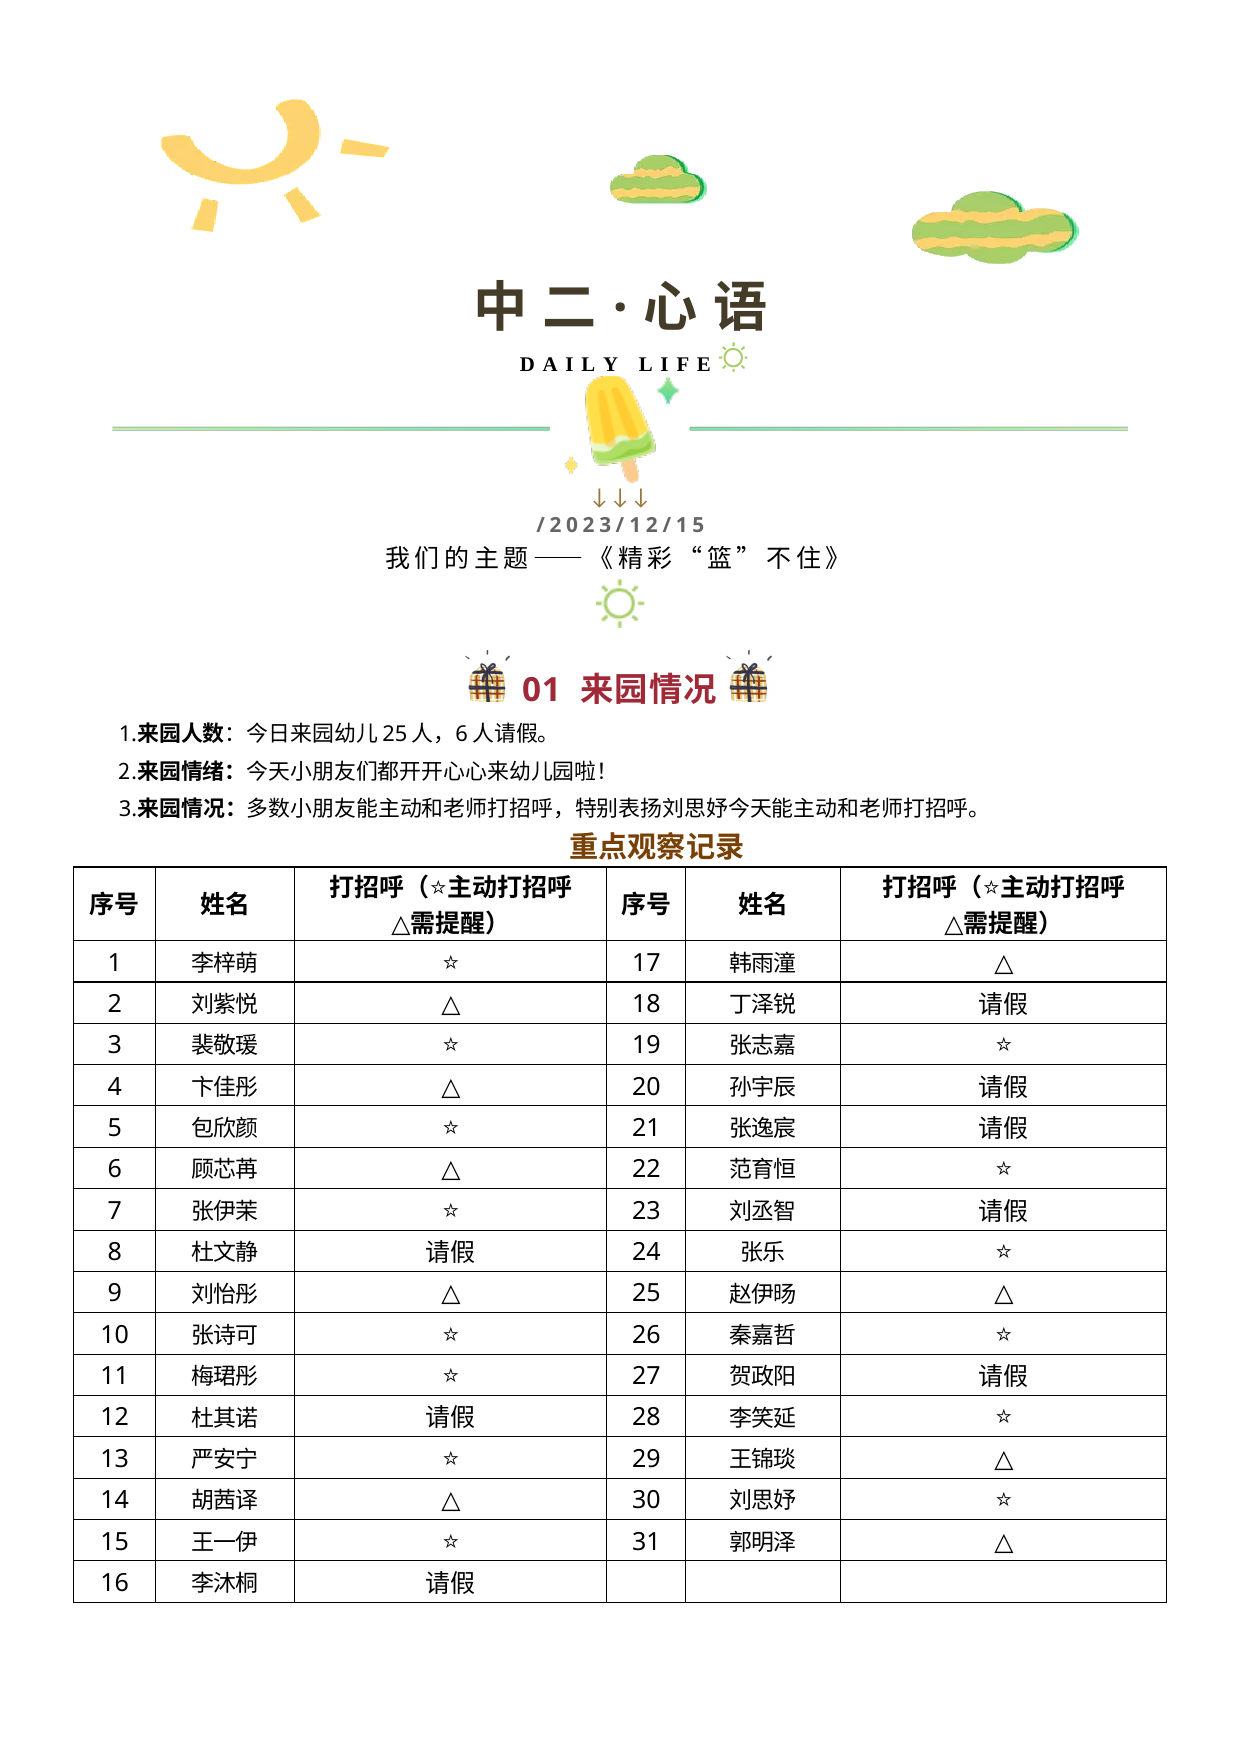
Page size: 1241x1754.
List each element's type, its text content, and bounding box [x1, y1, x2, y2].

text 我们的主题——《精彩“篮”不住》 [75, 539, 1165, 575]
table_cell [841, 1561, 1166, 1602]
text 3.来园情况：多数小朋友能主动和老师打招呼，特别表扬刘思妤今天能主动和老师打招呼。 [75, 787, 1165, 824]
table_cell 梅珺彤 [156, 1355, 294, 1395]
table_cell 13 [74, 1437, 155, 1478]
table_header 打招呼（⭐主动打招呼 △需提醒） [295, 868, 606, 940]
table_cell ⭐ [841, 1313, 1166, 1353]
table_cell 15 [74, 1520, 155, 1560]
table_cell 丁泽锐 [686, 983, 840, 1023]
table_cell ⭐ [295, 1189, 606, 1229]
table_cell 29 [607, 1437, 685, 1478]
table_cell 请假 [841, 1065, 1166, 1105]
text 中二·心语 [75, 264, 1165, 343]
table_cell 刘丞智 [686, 1189, 840, 1229]
table_cell 18 [607, 983, 685, 1023]
table_header 打招呼（⭐主动打招呼 △需提醒） [841, 868, 1166, 940]
table_cell ⭐ [295, 1024, 606, 1064]
table_cell 刘思妤 [686, 1479, 840, 1519]
table_cell ⭐ [295, 941, 606, 981]
table_cell 孙宇辰 [686, 1065, 840, 1105]
table_cell △ [841, 1272, 1166, 1312]
table_cell △ [295, 1479, 606, 1519]
text 01 来园情况 [75, 651, 1165, 712]
picture [464, 650, 515, 702]
picture [596, 579, 645, 628]
table_cell 请假 [295, 1396, 606, 1436]
table_cell 3 [74, 1024, 155, 1064]
table_cell △ [841, 941, 1166, 981]
table_cell 26 [607, 1313, 685, 1353]
table_cell 王一伊 [156, 1520, 294, 1560]
table_cell 16 [74, 1561, 155, 1602]
table_cell 30 [607, 1479, 685, 1519]
table_cell [607, 1561, 685, 1602]
table_cell 杜其诺 [156, 1396, 294, 1436]
text ↓↓↓ [75, 482, 1165, 510]
table_cell ⭐ [295, 1313, 606, 1353]
table_cell 裴敬瑗 [156, 1024, 294, 1064]
table_cell △ [295, 983, 606, 1023]
table_header 序号 [607, 868, 685, 940]
table_cell ⭐ [295, 1520, 606, 1560]
table_cell 李笑延 [686, 1396, 840, 1436]
picture [112, 376, 1128, 483]
table_cell 郭明泽 [686, 1520, 840, 1560]
table_cell 刘怡彤 [156, 1272, 294, 1312]
table_cell 24 [607, 1231, 685, 1271]
table_cell ⭐ [841, 1231, 1166, 1271]
table_cell 李沐桐 [156, 1561, 294, 1602]
table_cell 17 [607, 941, 685, 981]
table_cell [686, 1561, 840, 1602]
table_cell 请假 [841, 983, 1166, 1023]
table_cell ⭐ [841, 1396, 1166, 1436]
table_cell 王锦琰 [686, 1437, 840, 1478]
table_cell 31 [607, 1520, 685, 1560]
table_cell ⭐ [295, 1437, 606, 1478]
table_cell 1 [74, 941, 155, 981]
table_cell 韩雨潼 [686, 941, 840, 981]
table_cell 11 [74, 1355, 155, 1395]
table_cell 顾芯苒 [156, 1148, 294, 1188]
table_cell 28 [607, 1396, 685, 1436]
table_cell 19 [607, 1024, 685, 1064]
table_cell 2 [74, 983, 155, 1023]
table_header 序号 [74, 868, 155, 940]
table_cell 25 [607, 1272, 685, 1312]
table_cell 张诗可 [156, 1313, 294, 1353]
table_cell 22 [607, 1148, 685, 1188]
table_cell 4 [74, 1065, 155, 1105]
text 1.来园人数：今日来园幼儿25人，6人请假。 [118, 712, 1165, 749]
table_cell 胡茜译 [156, 1479, 294, 1519]
picture [718, 342, 748, 372]
text /2023/12/15 [75, 510, 1165, 539]
table_cell 20 [607, 1065, 685, 1105]
table_cell 14 [74, 1479, 155, 1519]
table_cell 23 [607, 1189, 685, 1229]
table_cell 张伊茉 [156, 1189, 294, 1229]
table_cell 秦嘉哲 [686, 1313, 840, 1353]
table_cell 请假 [295, 1231, 606, 1271]
table_cell △ [295, 1272, 606, 1312]
table_cell 7 [74, 1189, 155, 1229]
table_cell ⭐ [841, 1479, 1166, 1519]
table_cell 刘紫悦 [156, 983, 294, 1023]
table_cell 请假 [841, 1189, 1166, 1229]
table_cell 赵伊旸 [686, 1272, 840, 1312]
table_cell 请假 [295, 1561, 606, 1602]
table_cell 6 [74, 1148, 155, 1188]
picture [161, 99, 1079, 264]
table_cell 李梓萌 [156, 941, 294, 981]
table_cell 27 [607, 1355, 685, 1395]
table_cell 8 [74, 1231, 155, 1271]
table_cell △ [841, 1520, 1166, 1560]
picture [725, 650, 777, 702]
table_cell 12 [74, 1396, 155, 1436]
table_cell 9 [74, 1272, 155, 1312]
table_cell 10 [74, 1313, 155, 1353]
table_cell 21 [607, 1106, 685, 1147]
table_cell 请假 [841, 1106, 1166, 1147]
table_cell △ [295, 1065, 606, 1105]
table_cell △ [295, 1148, 606, 1188]
table_cell 杜文静 [156, 1231, 294, 1271]
table_cell 张乐 [686, 1231, 840, 1271]
text  DAILY LIFE [75, 343, 1165, 376]
table_cell 5 [74, 1106, 155, 1147]
table_cell 张逸宸 [686, 1106, 840, 1147]
table_cell △ [841, 1437, 1166, 1478]
table_cell 严安宁 [156, 1437, 294, 1478]
table_cell 卞佳彤 [156, 1065, 294, 1105]
table_cell 张志嘉 [686, 1024, 840, 1064]
table_cell ⭐ [841, 1024, 1166, 1064]
table_header 姓名 [156, 868, 294, 940]
table_cell 包欣颜 [156, 1106, 294, 1147]
text 重点观察记录 [75, 824, 1165, 866]
table_header 姓名 [686, 868, 840, 940]
table_cell 贺政阳 [686, 1355, 840, 1395]
text 2.来园情绪：今天小朋友们都开开心心来幼儿园啦！ [75, 749, 1165, 787]
table_cell ⭐ [841, 1148, 1166, 1188]
table_cell 请假 [841, 1355, 1166, 1395]
table_cell ⭐ [295, 1355, 606, 1395]
table_cell 范育恒 [686, 1148, 840, 1188]
table_cell ⭐ [295, 1106, 606, 1147]
